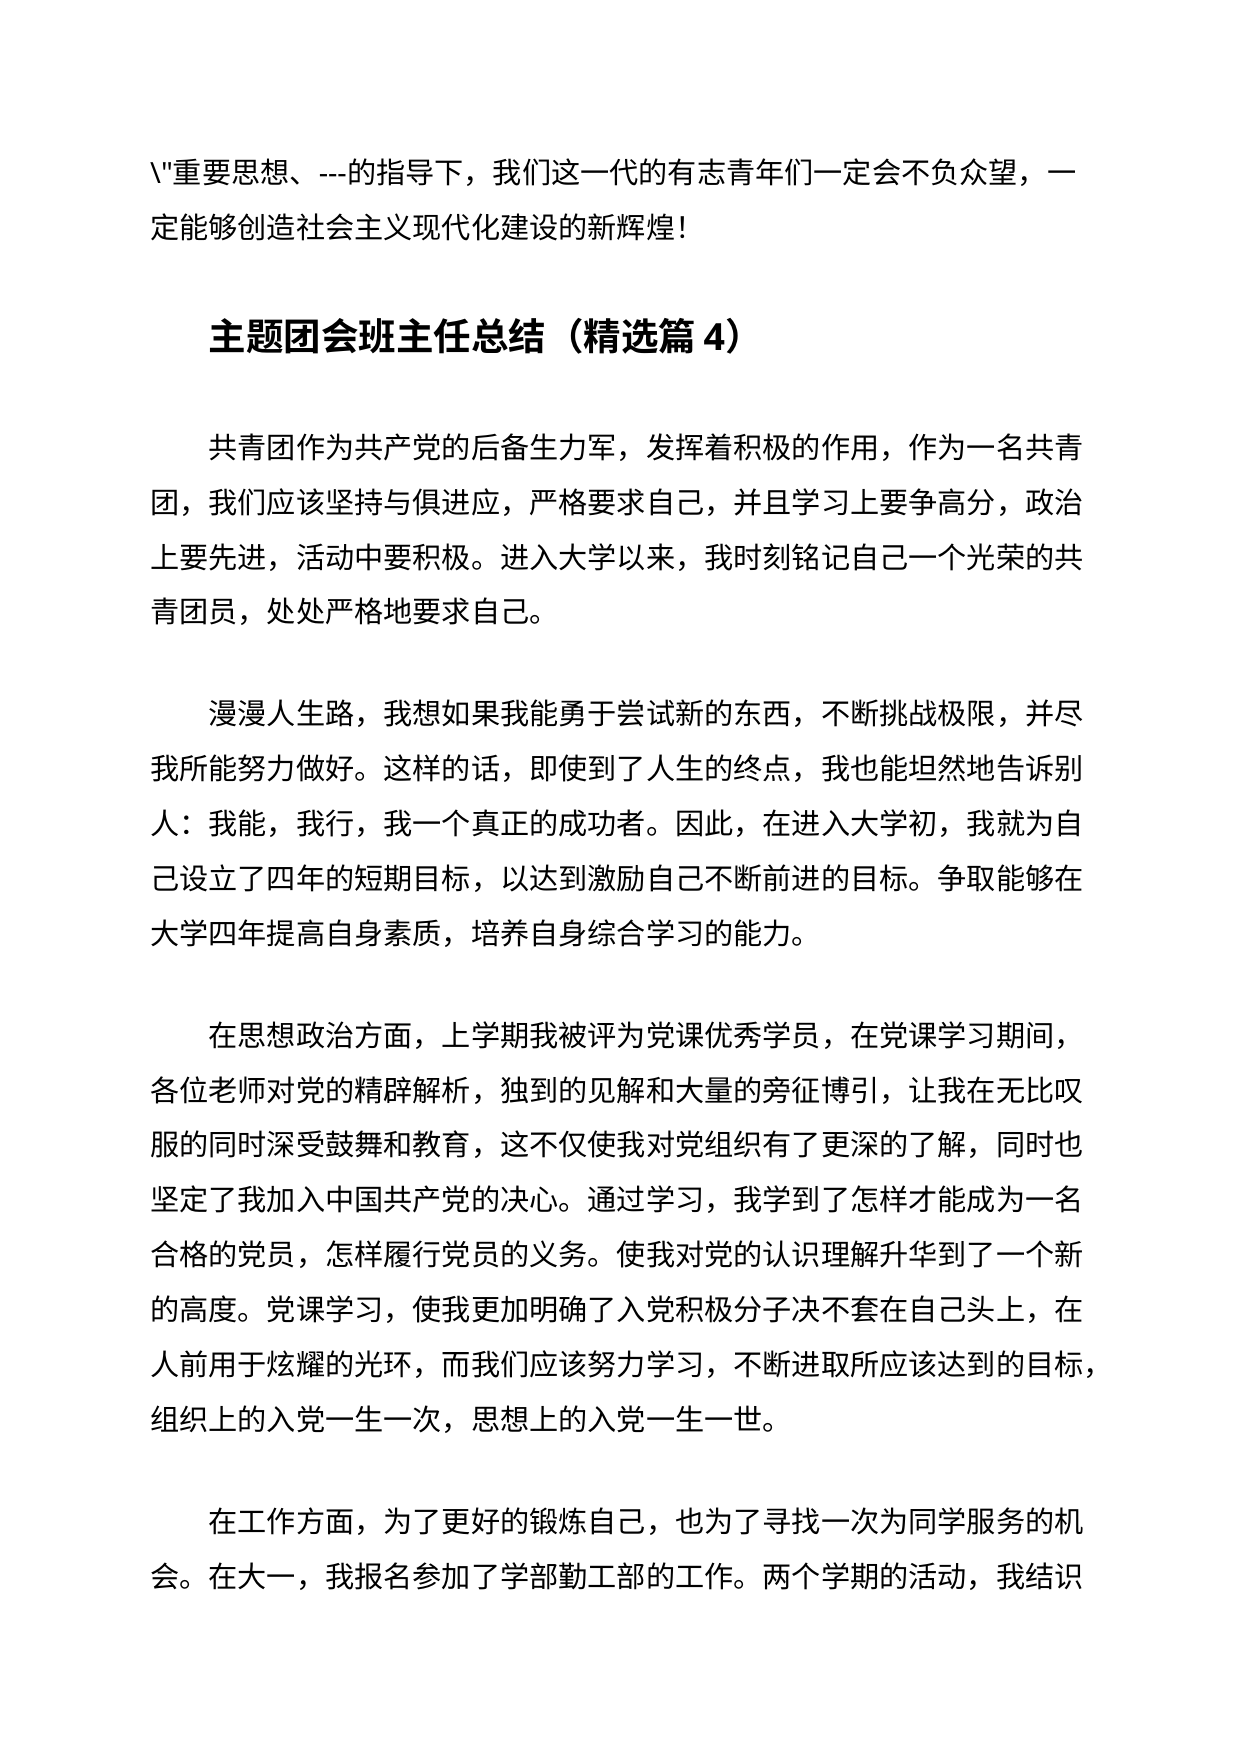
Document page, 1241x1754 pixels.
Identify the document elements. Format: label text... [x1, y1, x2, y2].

text 共青团作为共产党的后备生力军，发挥着积极的作用，作为一名共青团，我们应该坚持与俱进应，严格要求自己，并且学习上要争高分，政治上要先进，活动中要积极。进入大学以来，我时刻铭记自己一个光荣的共青团员，处处严格地要求自己。 [150, 424, 1090, 631]
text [150, 150, 1090, 247]
text 漫漫人生路，我想如果我能勇于尝试新的东西，不断挑战极限，并尽我所能努力做好。这样的话，即使到了人生的终点，我也能坦然地告诉别人：我能，我行，我一个真正的成功者。因此，在进入大学初，我就为自己设立了四年的短期目标，以达到激励自己不断前进的目标。争取能够在大学四年提高自身素质，培养自身综合学习的能力。 [150, 691, 1090, 953]
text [150, 1498, 1090, 1595]
text 在思想政治方面，上学期我被评为党课优秀学员，在党课学习期间，各位老师对党的精辟解析，独到的见解和大量的旁征博引，让我在无比叹服的同时深受鼓舞和教育，这不仅使我对党组织有了更深的了解，同时也坚定了我加入中国共产党的决心。通过学习，我学到了怎样才能成为一名合格的党员，怎样履行党员的义务。使我对党的认识理解升华到了一个新的高度。党课学习，使我更加明确了入党积极分子决不套在自己头上，在人前用于炫耀的光环，而我们应该努力学习，不断进取所应该达到的目标，组织上的入党一生一次，思想上的入党一生一世。 [150, 1012, 1090, 1439]
text 主题团会班主任总结（精选篇4） [150, 307, 1090, 361]
